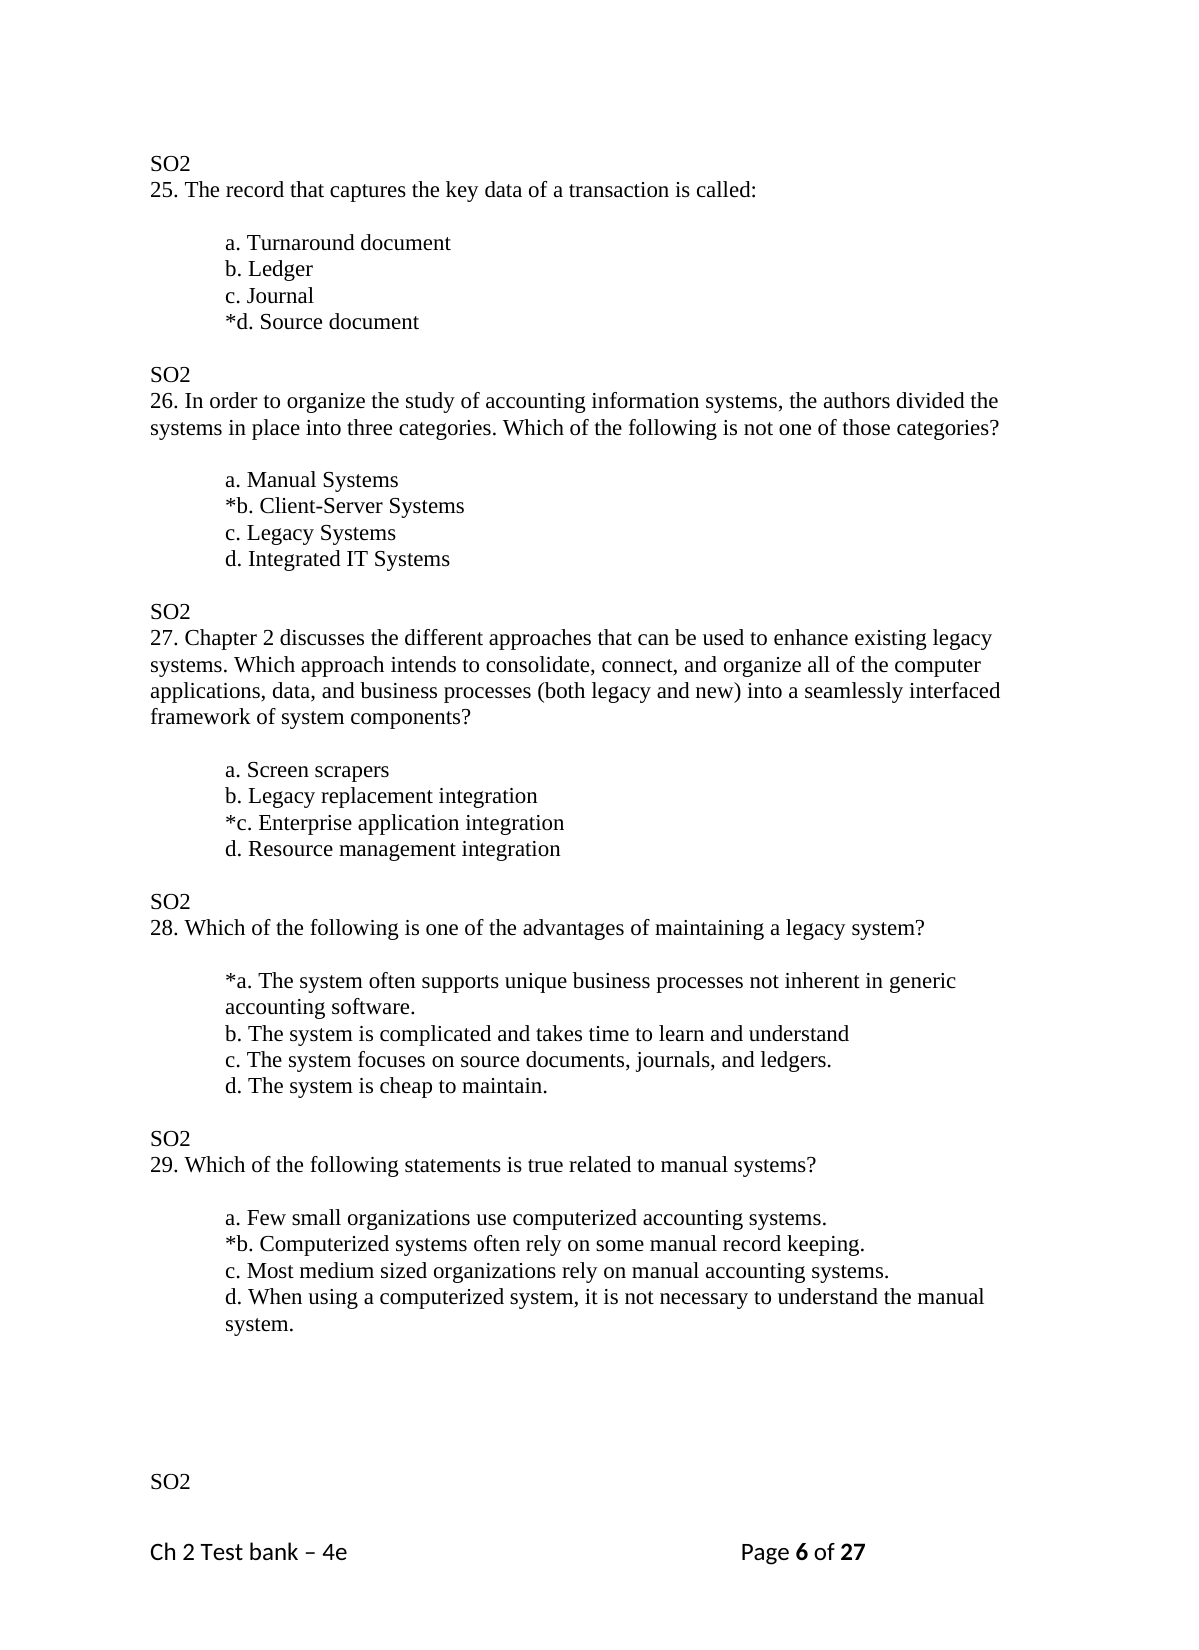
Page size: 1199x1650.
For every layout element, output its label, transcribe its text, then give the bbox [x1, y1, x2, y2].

text d. Resource management integration [225, 835, 1049, 862]
text a. Manual Systems [225, 466, 1049, 493]
text d. Integrated IT Systems [225, 545, 1049, 572]
text SO2 [150, 888, 1049, 914]
text d. The system is cheap to maintain. [225, 1072, 1049, 1099]
text 26. In order to organize the study of accounting information systems, the authors divided the systems in place into three categories. Which of the following is not one of those categories? [150, 387, 1049, 440]
text SO2 [150, 598, 1049, 624]
text SO2 [150, 361, 1049, 387]
text 28. Which of the following is one of the advantages of maintaining a legacy system? [150, 914, 1049, 941]
text *c. Enterprise application integration [225, 809, 1049, 835]
text *d. Source document [225, 308, 1049, 334]
text *b. Computerized systems often rely on some manual record keeping. [225, 1231, 1049, 1257]
text a. Few small organizations use computerized accounting systems. [225, 1204, 1049, 1231]
text b. The system is complicated and takes time to learn and understand [225, 1020, 1049, 1046]
text d. When using a computerized system, it is not necessary to understand the manual system. [225, 1283, 1049, 1336]
text c. Most medium sized organizations rely on manual accounting systems. [225, 1257, 1049, 1283]
text SO2 [150, 1125, 1049, 1151]
text *a. The system often supports unique business processes not inherent in generic accounting software. [225, 967, 1049, 1020]
text 27. Chapter 2 discusses the different approaches that can be used to enhance existing legacy systems. Which approach intends to consolidate, connect, and organize all of the computer applications, data, and business processes (both legacy and new) into a seamlessly interfaced framework of system components? [150, 624, 1049, 730]
text c. Journal [225, 282, 1049, 308]
text 29. Which of the following statements is true related to manual systems? [150, 1151, 1049, 1178]
text c. Legacy Systems [225, 519, 1049, 545]
text a. Screen scrapers [225, 756, 1049, 782]
text *b. Client-Server Systems [225, 493, 1049, 519]
text c. The system focuses on source documents, journals, and ledgers. [225, 1046, 1049, 1072]
text b. Ledger [225, 255, 1049, 282]
text 25. The record that captures the key data of a transaction is called: [150, 176, 1049, 203]
text SO2 [150, 150, 1049, 176]
text b. Legacy replacement integration [225, 782, 1049, 809]
text a. Turnaround document [225, 229, 1049, 255]
text SO2 [150, 1468, 1049, 1494]
